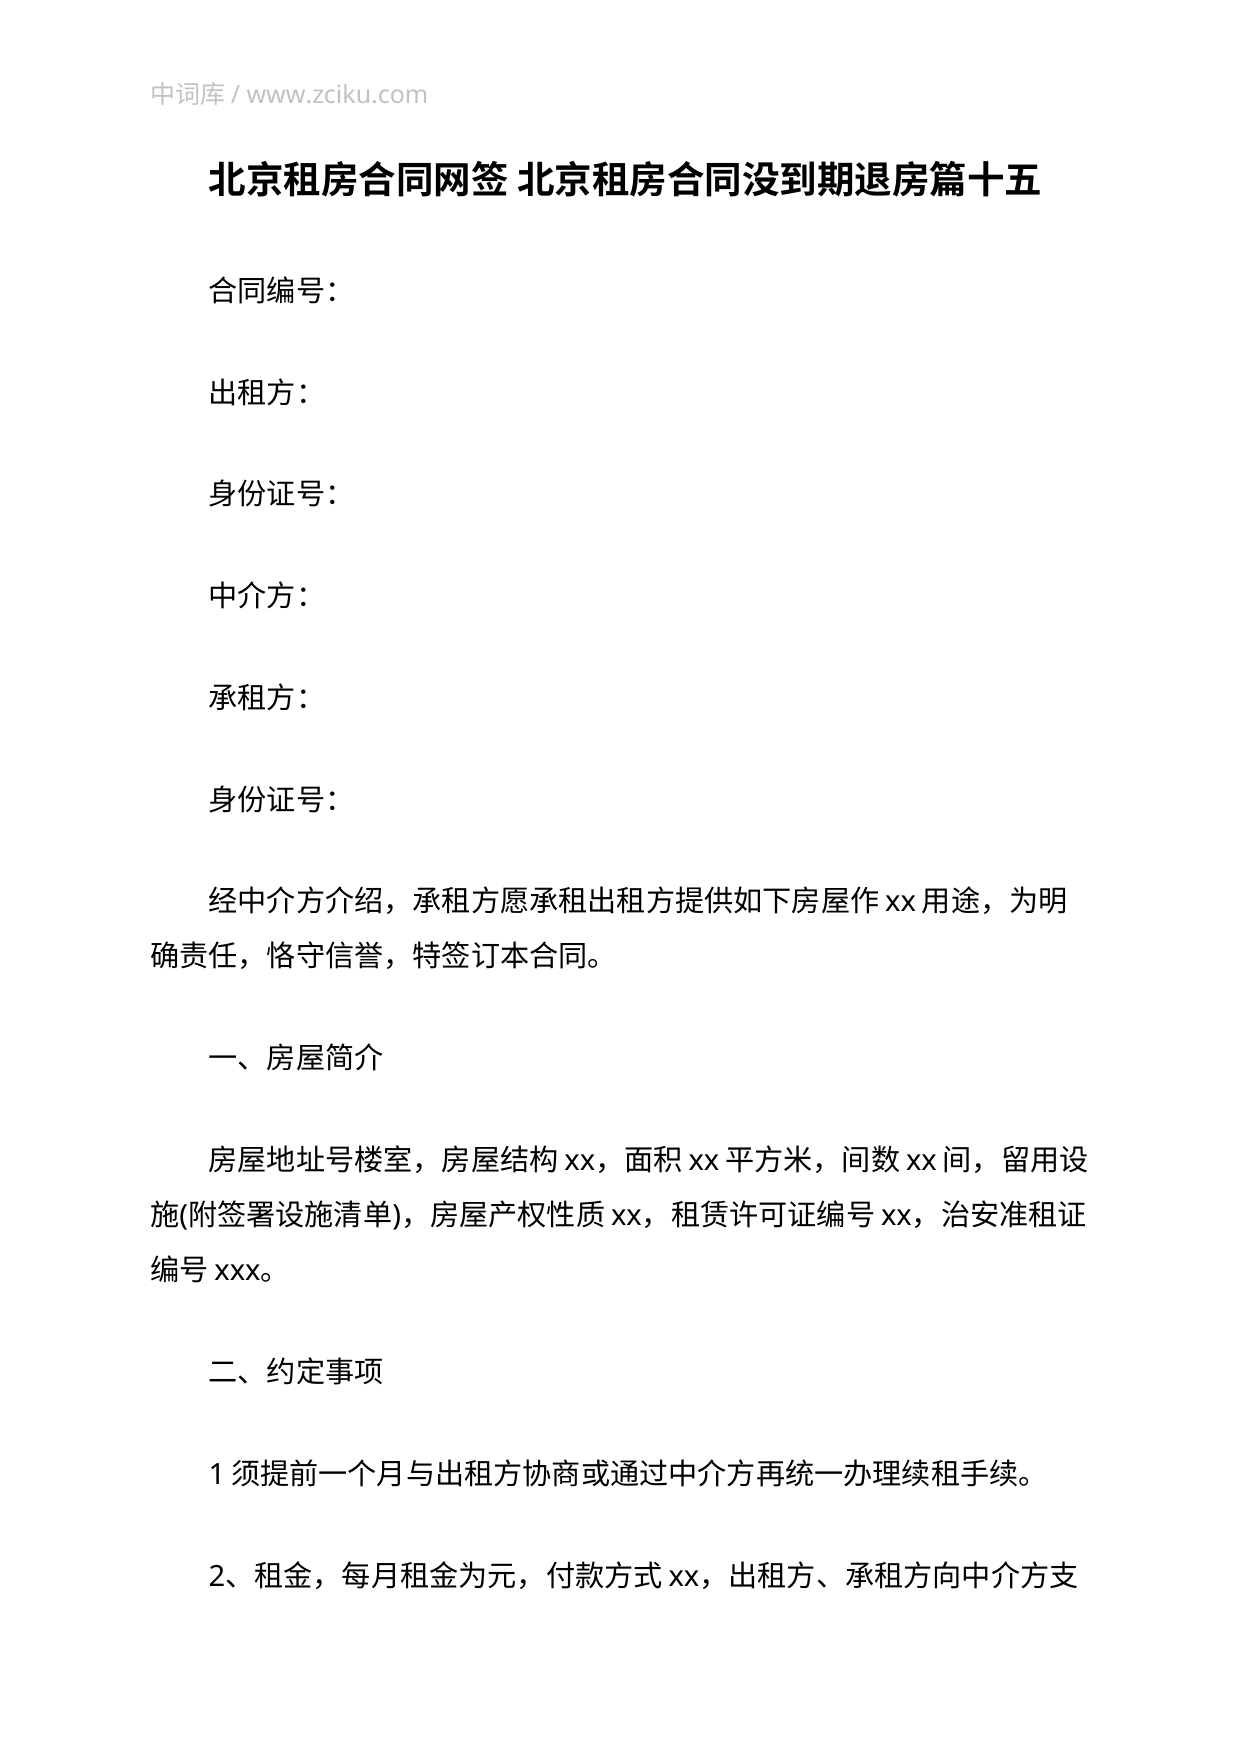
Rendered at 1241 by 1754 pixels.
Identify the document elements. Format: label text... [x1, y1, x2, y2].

text 出租方： [150, 369, 1090, 411]
text 经中介方介绍，承租方愿承租出租方提供如下房屋作xx用途，为明确责任，恪守信誉，特签订本合同。 [150, 878, 1090, 975]
text 一、房屋简介 [150, 1035, 1090, 1077]
text 1须提前一个月与出租方协商或通过中介方再统一办理续租手续。 [150, 1450, 1090, 1493]
text 房屋地址号楼室，房屋结构xx，面积xx平方米，间数xx间，留用设施(附签署设施清单)，房屋产权性质xx，租赁许可证编号xx，治安准租证编号xxx。 [150, 1137, 1090, 1289]
text 合同编号： [150, 267, 1090, 310]
text 身份证号： [150, 776, 1090, 818]
text 身份证号： [150, 471, 1090, 513]
text 承租方： [150, 674, 1090, 717]
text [150, 1552, 1090, 1595]
text 中介方： [150, 573, 1090, 615]
text 北京租房合同网签 北京租房合同没到期退房篇十五 [150, 150, 1090, 204]
text 二、约定事项 [150, 1348, 1090, 1391]
